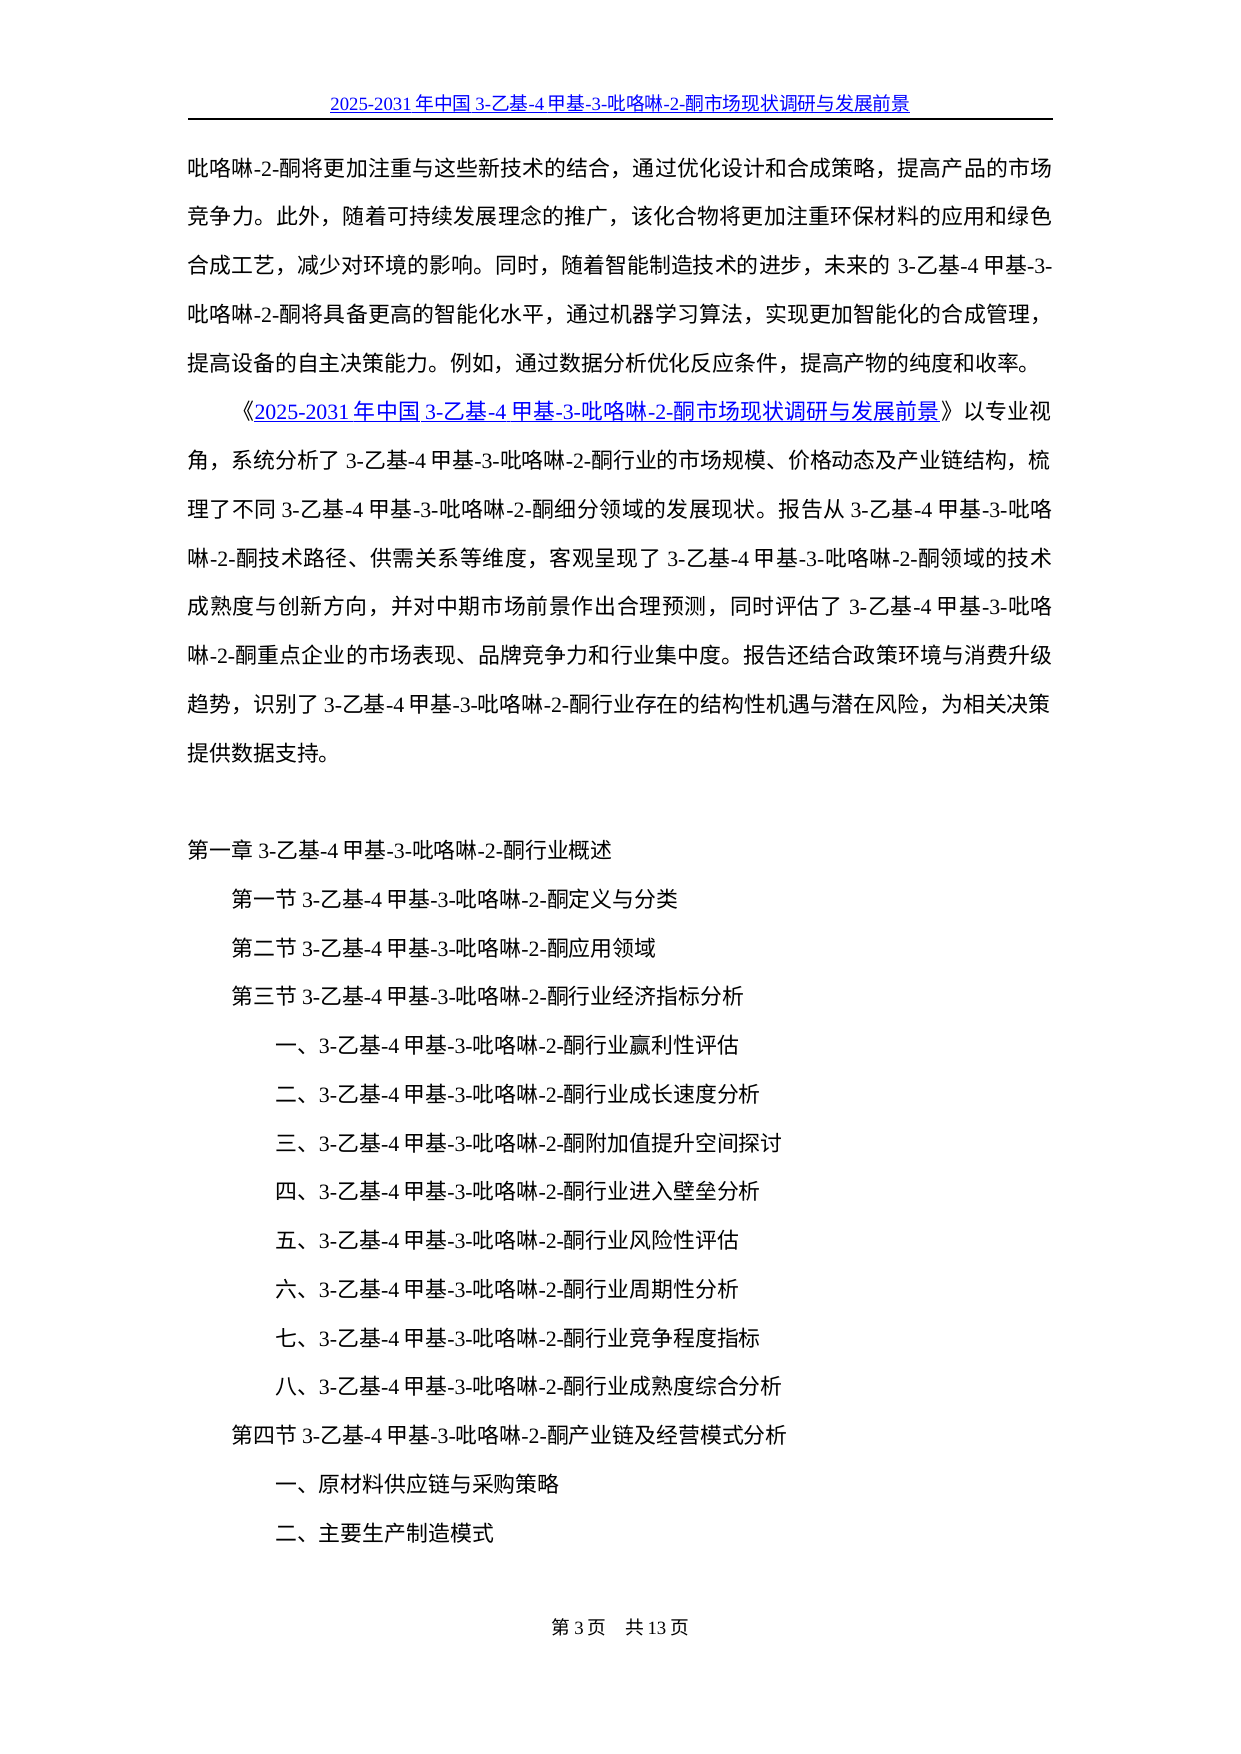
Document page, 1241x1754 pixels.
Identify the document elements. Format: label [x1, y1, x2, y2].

text [187, 150, 1053, 1548]
